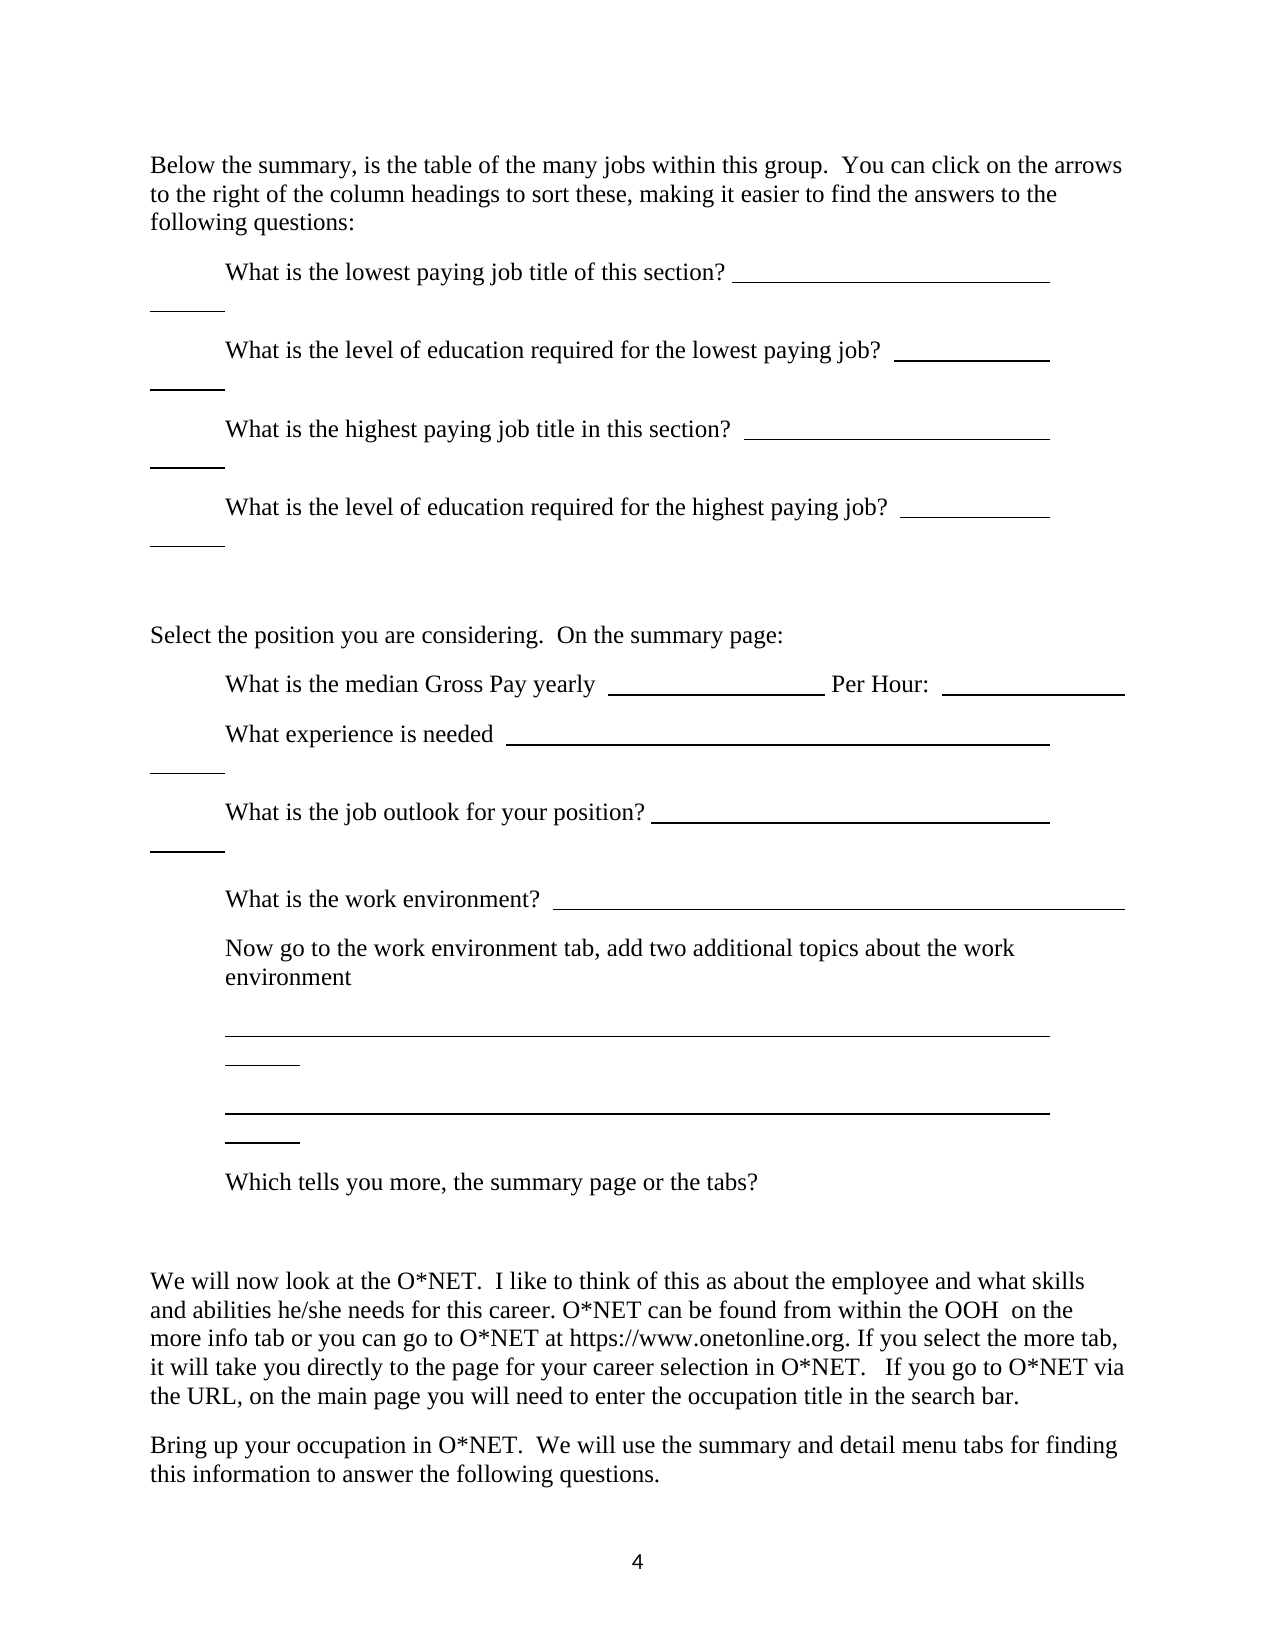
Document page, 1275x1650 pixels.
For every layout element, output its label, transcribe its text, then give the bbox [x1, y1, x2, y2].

text Bring up your occupation in O*NET. We will use the summary and detail menu tabs for finding this information to answer the following questions. [150, 1431, 1125, 1488]
text What experience is needed [150, 719, 1125, 777]
text We will now look at the O*NET. I like to think of this as about the employee and what skills and abilities he/she needs for this career. O*NET can be found from within the OOH on the more info tab or you can go to O*NET at https://www.onetonline.org. If you select the more tab, it will take you directly to the page for your career selection in O*NET. If you go to O*NET via the URL, on the main page you will need to enter the occupation title in the search bar. [150, 1266, 1125, 1410]
text What is the job outlook for your position? What is the work environment? [150, 797, 1125, 912]
text Select the position you are considering. On the summary page: [150, 620, 1125, 649]
text What is the level of education required for the highest paying job? [150, 492, 1125, 549]
text Below the summary, is the table of the many jobs within this group. You can click on the arrows to the right of the column headings to sort these, making it easier to find the answers to the following questions: [150, 150, 1125, 236]
text What is the level of education required for the lowest paying job? [150, 335, 1125, 393]
text Which tells you more, the summary page or the tabs? [150, 1167, 1125, 1196]
text What is the median Gross Pay yearly Per Hour: [150, 669, 1125, 698]
text Now go to the work environment tab, add two additional topics about the work environment [225, 933, 1125, 991]
text What is the highest paying job title in this section? [150, 414, 1125, 471]
text What is the lowest paying job title of this section? [150, 257, 1125, 314]
